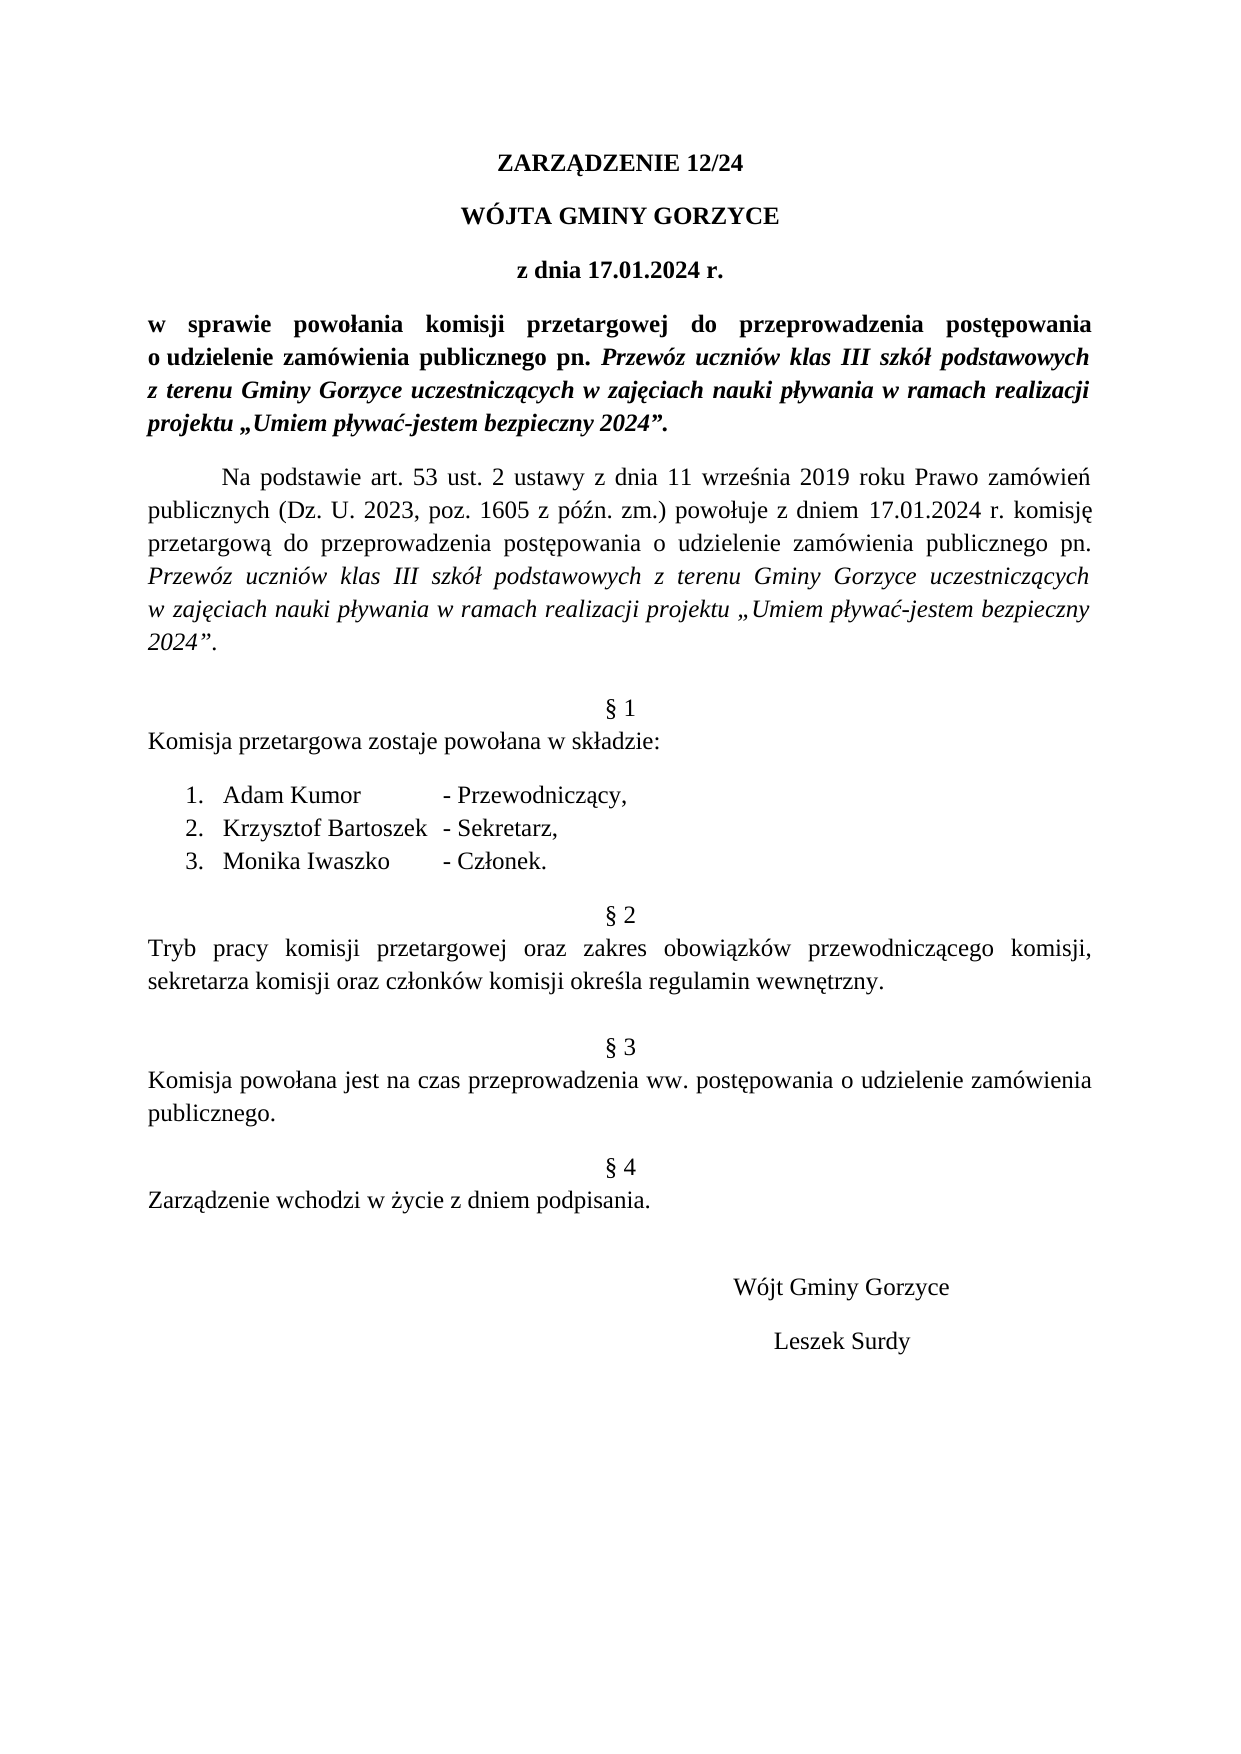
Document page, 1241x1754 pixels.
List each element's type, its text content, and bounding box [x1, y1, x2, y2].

text Komisja powołana jest na czas przeprowadzenia ww. postępowania o udzielenie zamówienia publicznego. [148, 1065, 1093, 1127]
text Na podstawie art. 53 ust. 2 ustawy z dnia 11 września 2019 roku Prawo zamówień publicznych (Dz. U. 2023, poz. 1605 z późn. zm.) powołuje z dniem 17.01.2024 r. komisję przetargową do przeprowadzenia postępowania o udzielenie zamówienia publicznego pn. Przewóz uczniów klas III szkół podstawowych z terenu Gminy Gorzyce uczestniczących w zajęciach nauki pływania w ramach realizacji projektu „Umiem pływać-jestem bezpieczny 2024”. [148, 462, 1093, 656]
text § 2 [148, 900, 1093, 929]
text Zarządzenie wchodzi w życie z dniem podpisania. [148, 1185, 1093, 1214]
text § 4 [148, 1152, 1093, 1181]
text WÓJTA GMINY GORZYCE [148, 201, 1093, 230]
text Wójt Gminy Gorzyce [516, 1272, 1093, 1301]
list Adam Kumor - Przewodniczący, [185, 780, 1093, 809]
text ZARZĄDZENIE 12/24 [148, 148, 1093, 176]
list Krzysztof Bartoszek - Sekretarz, [185, 813, 1093, 842]
text Komisja przetargowa zostaje powołana w składzie: [148, 726, 1093, 755]
text z dnia 17.01.2024 r. [148, 255, 1093, 284]
text Leszek Surdy [443, 1326, 1093, 1354]
text w sprawie powołania komisji przetargowej do przeprowadzenia postępowania o udzielenie zamówienia publicznego pn. Przewóz uczniów klas III szkół podstawowych z terenu Gminy Gorzyce uczestniczących w zajęciach nauki pływania w ramach realizacji projektu „Umiem pływać-jestem bezpieczny 2024”. [148, 309, 1093, 437]
text Tryb pracy komisji przetargowej oraz zakres obowiązków przewodniczącego komisji, sekretarza komisji oraz członków komisji określa regulamin wewnętrzny. [148, 933, 1093, 995]
text § 3 [148, 1032, 1093, 1061]
text § 1 [148, 693, 1093, 722]
list Monika Iwaszko - Członek. [185, 846, 1093, 875]
